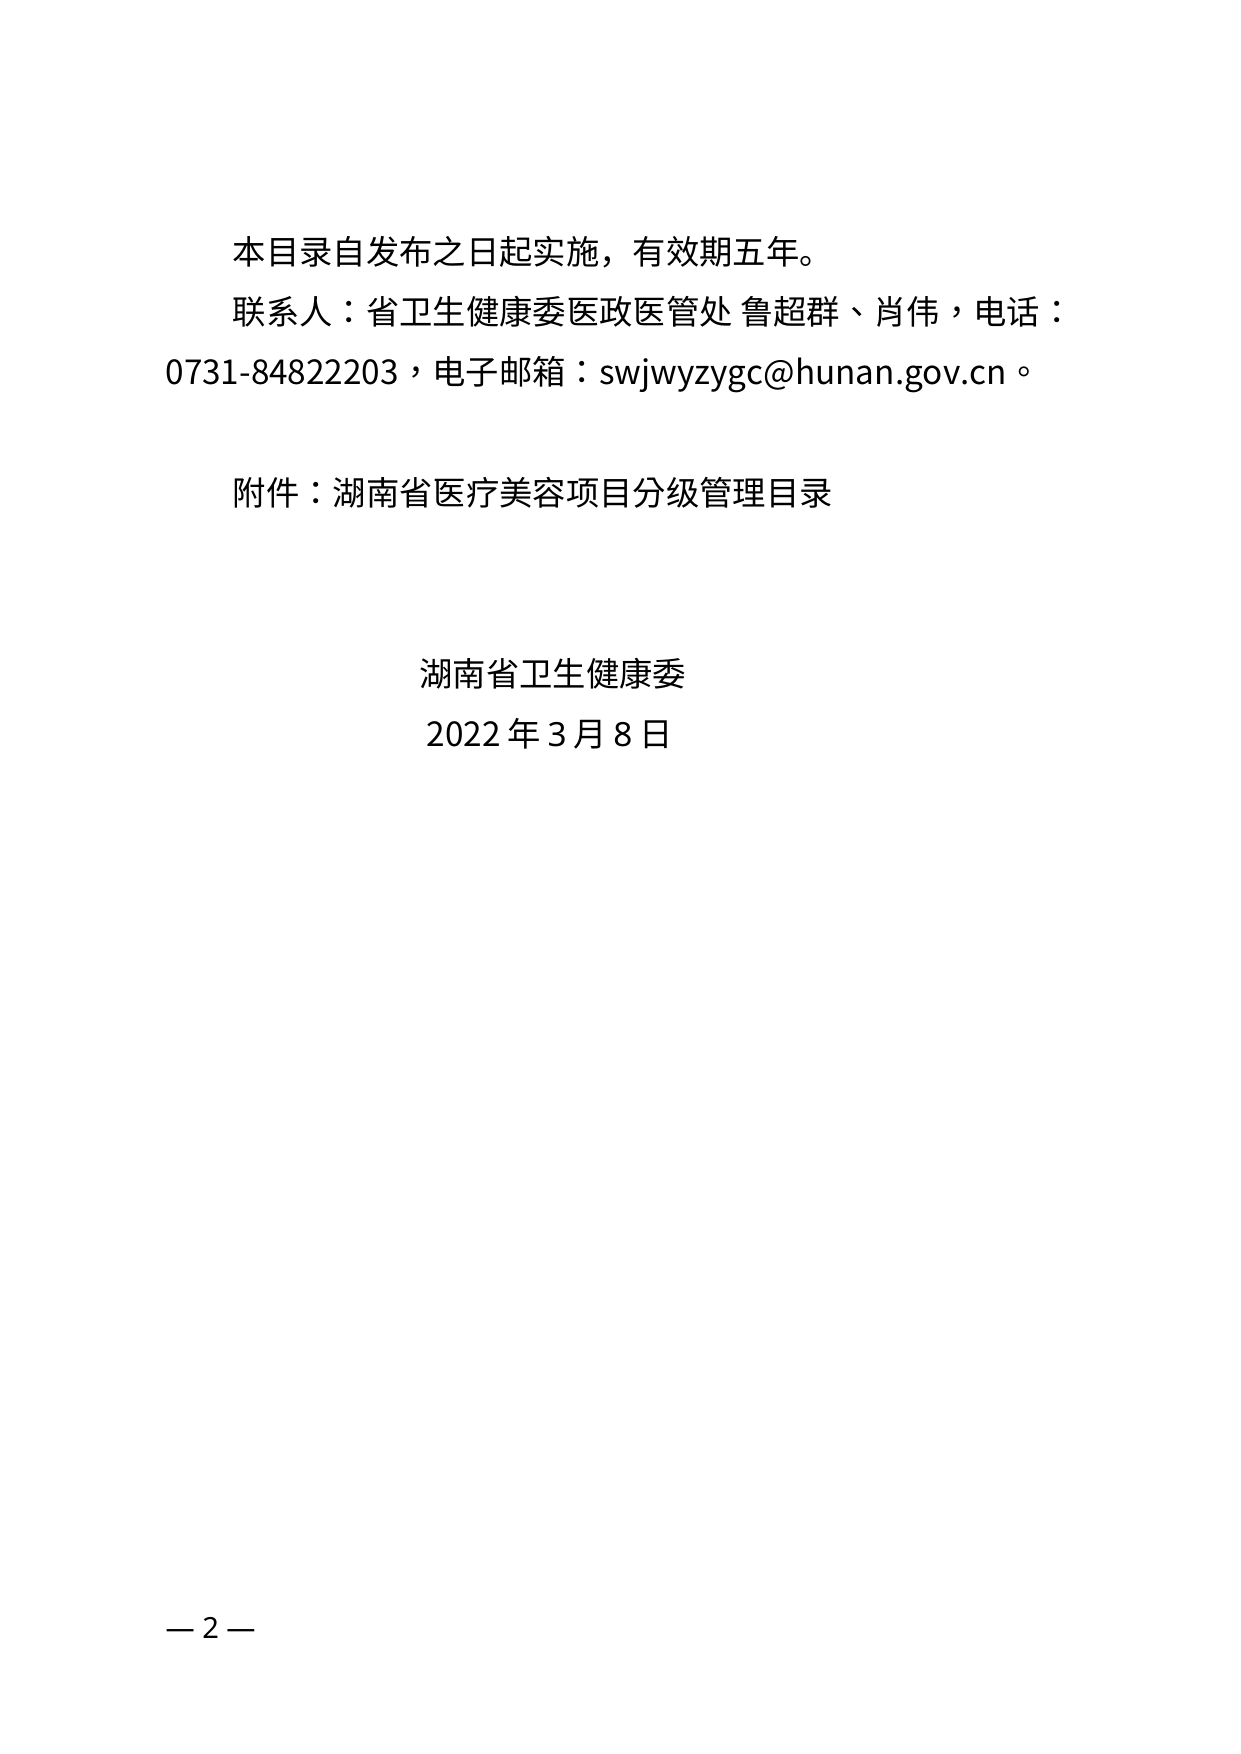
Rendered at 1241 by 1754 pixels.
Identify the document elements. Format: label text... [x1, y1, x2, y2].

text 联系人：省卫生健康委医政医管处 鲁超群、肖伟，电话：0731-84822203，电子邮箱：swjwyzygc@hunan.gov.cn。 [165, 280, 1087, 400]
text 湖南省卫生健康委 [165, 642, 1087, 702]
text 本目录自发布之日起实施，有效期五年。 [165, 219, 1087, 280]
text 附件：湖南省医疗美容项目分级管理目录 [165, 461, 1087, 521]
text 2022年3月8日 [165, 702, 1087, 762]
